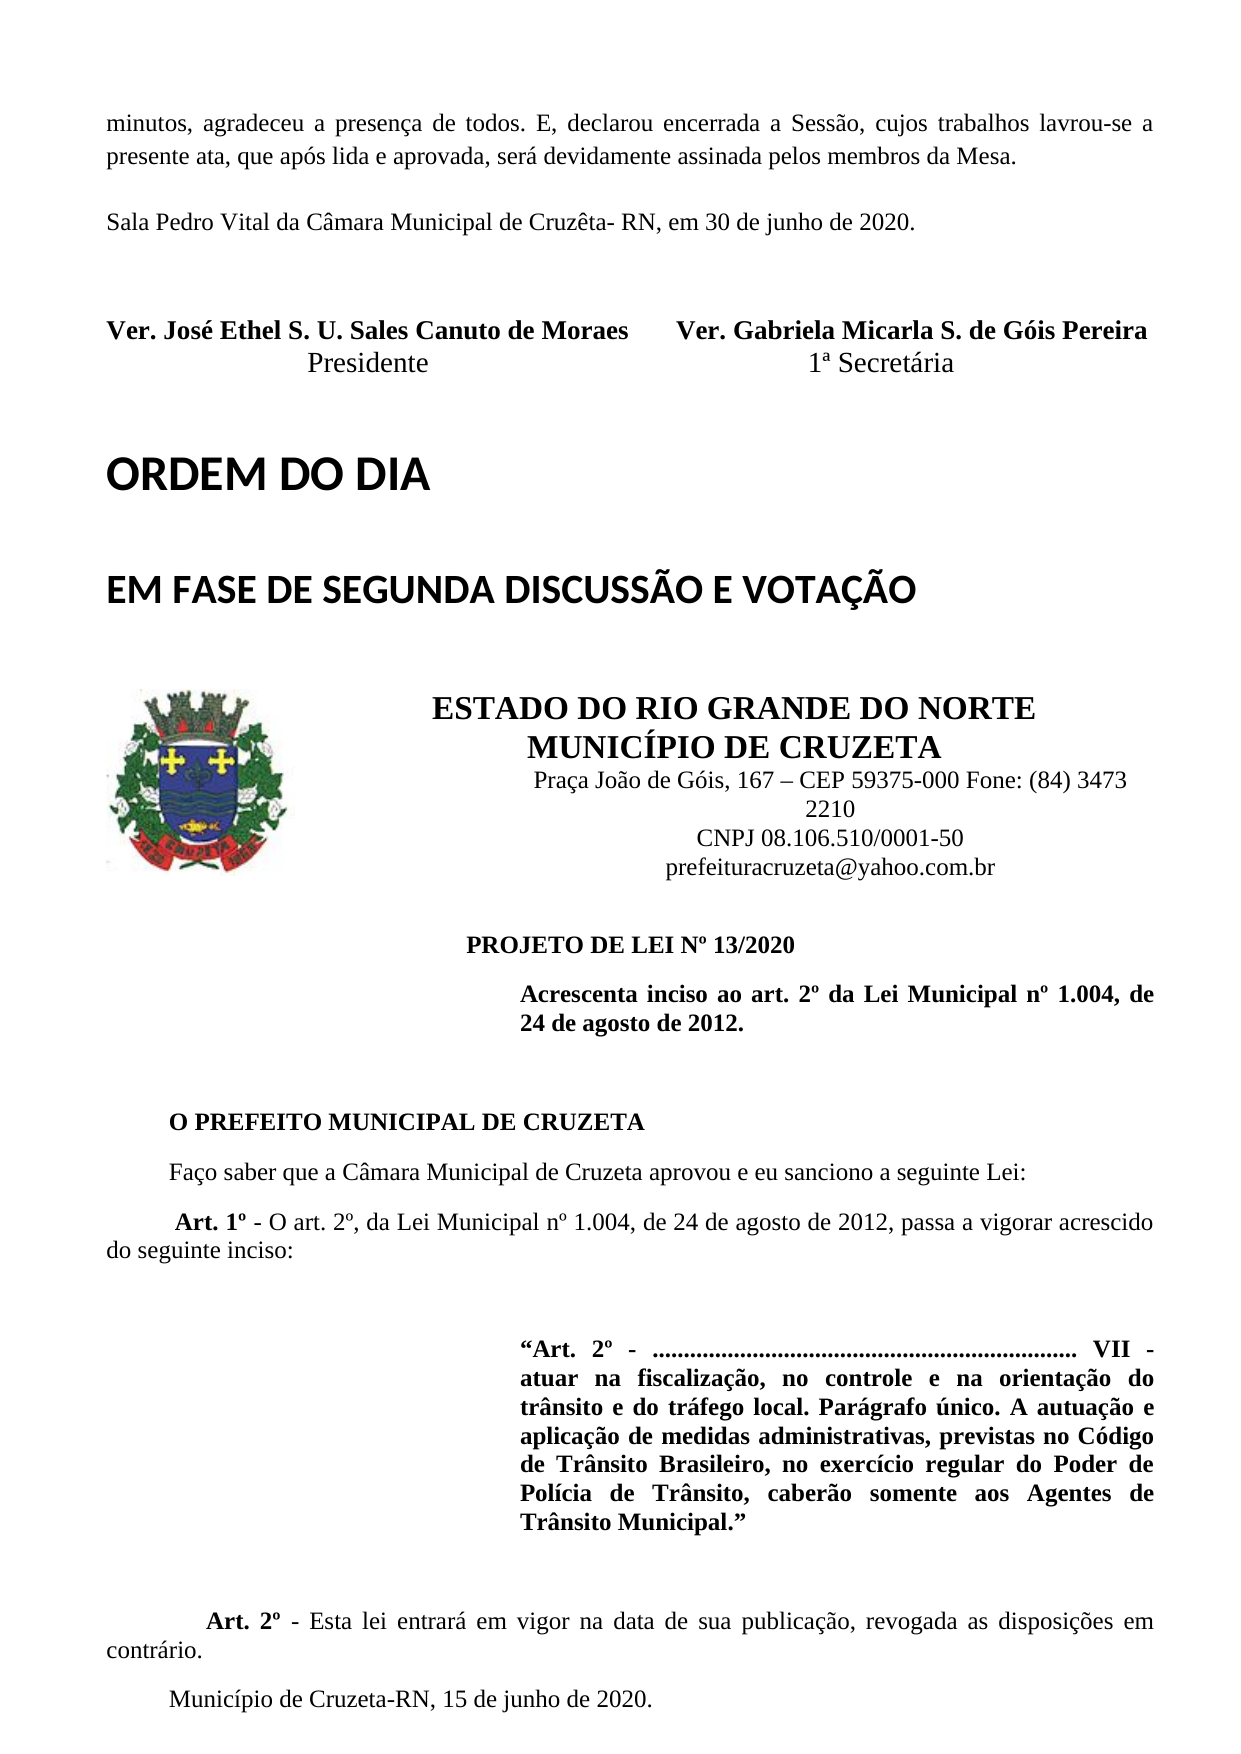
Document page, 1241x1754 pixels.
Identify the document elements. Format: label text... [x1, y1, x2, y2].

text ESTADO DO RIO GRANDE DO NORTE [295, 689, 1155, 727]
text CNPJ 08.106.510/0001-50 [298, 823, 1155, 852]
text Sala Pedro Vital da Câmara Municipal de Cruzêta- RN, em 30 de junho de 2020. [106, 207, 1157, 236]
text Praça João de Góis, 167 – CEP 59375-000 Fone: (84) 3473 2210 [298, 765, 1155, 823]
text PROJETO DE LEI Nº 13/2020 [106, 930, 1155, 959]
text Art. 2º - Esta lei entrará em vigor na data de sua publicação, revogada as disposições em contrário. [106, 1606, 1155, 1664]
text EM FASE DE SEGUNDA DISCUSSÃO E VOTAÇÃO [106, 575, 1005, 611]
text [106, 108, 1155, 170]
text ORDEM DO DIA [106, 462, 1005, 497]
text Art. 1º - O art. 2º, da Lei Municipal nº 1.004, de 24 de agosto de 2012, passa a vigorar acrescido do seguinte inciso: [106, 1207, 1155, 1264]
text O PREFEITO MUNICIPAL DE CRUZETA [106, 1107, 1155, 1136]
picture [106, 689, 295, 876]
text Faço saber que a Câmara Municipal de Cruzeta aprovou e eu sanciono a seguinte Lei: [106, 1157, 1155, 1186]
text Presidente 1ª Secretária [106, 345, 1155, 379]
text MUNICÍPIO DE CRUZETA [295, 727, 1155, 765]
text Município de Cruzeta-RN, 15 de junho de 2020. [106, 1684, 1155, 1713]
text prefeituracruzeta@yahoo.com.br [298, 852, 1155, 880]
text “Art. 2º - .................................................................... VII - atuar na fiscalização, no controle e na orientação do trânsito e do tráfego local. Parágrafo único. A autuação e aplicação de medidas administrativas, previstas no Código de Trânsito Brasileiro, no exercício regular do Poder de Polícia de Trânsito, caberão somente aos Agentes de Trânsito Municipal.” [520, 1334, 1155, 1536]
text Acrescenta inciso ao art. 2º da Lei Municipal nº 1.004, de 24 de agosto de 2012. [520, 979, 1155, 1037]
subtitle Ver. José Ethel S. U. Sales Canuto de Moraes Ver. Gabriela Micarla S. de Góis Pereira [106, 314, 1155, 345]
